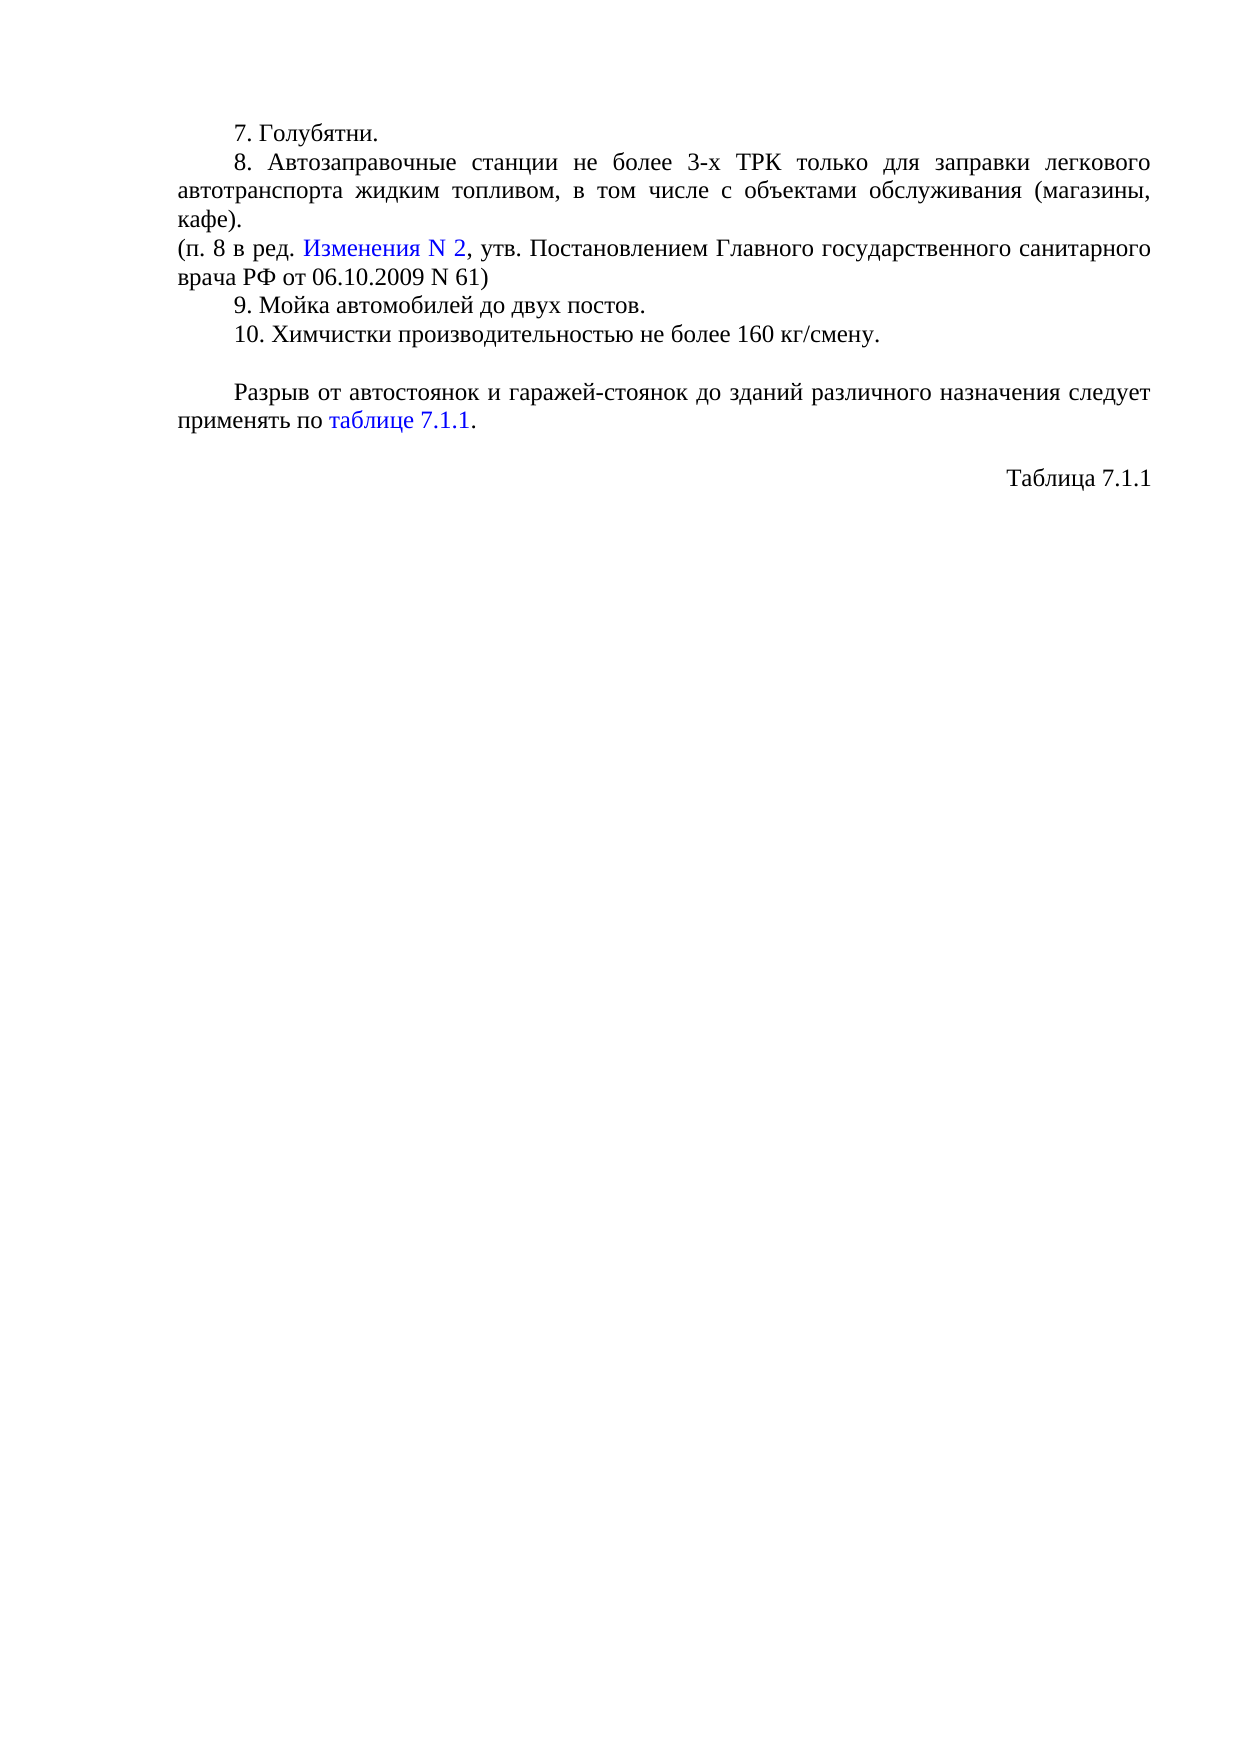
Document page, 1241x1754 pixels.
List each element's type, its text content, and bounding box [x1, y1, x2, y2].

text 10. Химчистки производительностью не более 160 кг/смену. [177, 319, 1152, 348]
text Таблица 7.1.1 [177, 463, 1152, 492]
text 9. Мойка автомобилей до двух постов. [177, 291, 1152, 319]
text Разрыв от автостоянок и гаражей-стоянок до зданий различного назначения следует применять по таблице 7.1.1. [177, 377, 1152, 434]
text 8. Автозаправочные станции не более 3-х ТРК только для заправки легкового автотранспорта жидким топливом, в том числе с объектами обслуживания (магазины, кафе). [177, 147, 1152, 233]
text 7. Голубятни. [177, 118, 1152, 147]
text (п. 8 в ред. Изменения N 2, утв. Постановлением Главного государственного санитарного врача РФ от 06.10.2009 N 61) [177, 233, 1152, 291]
